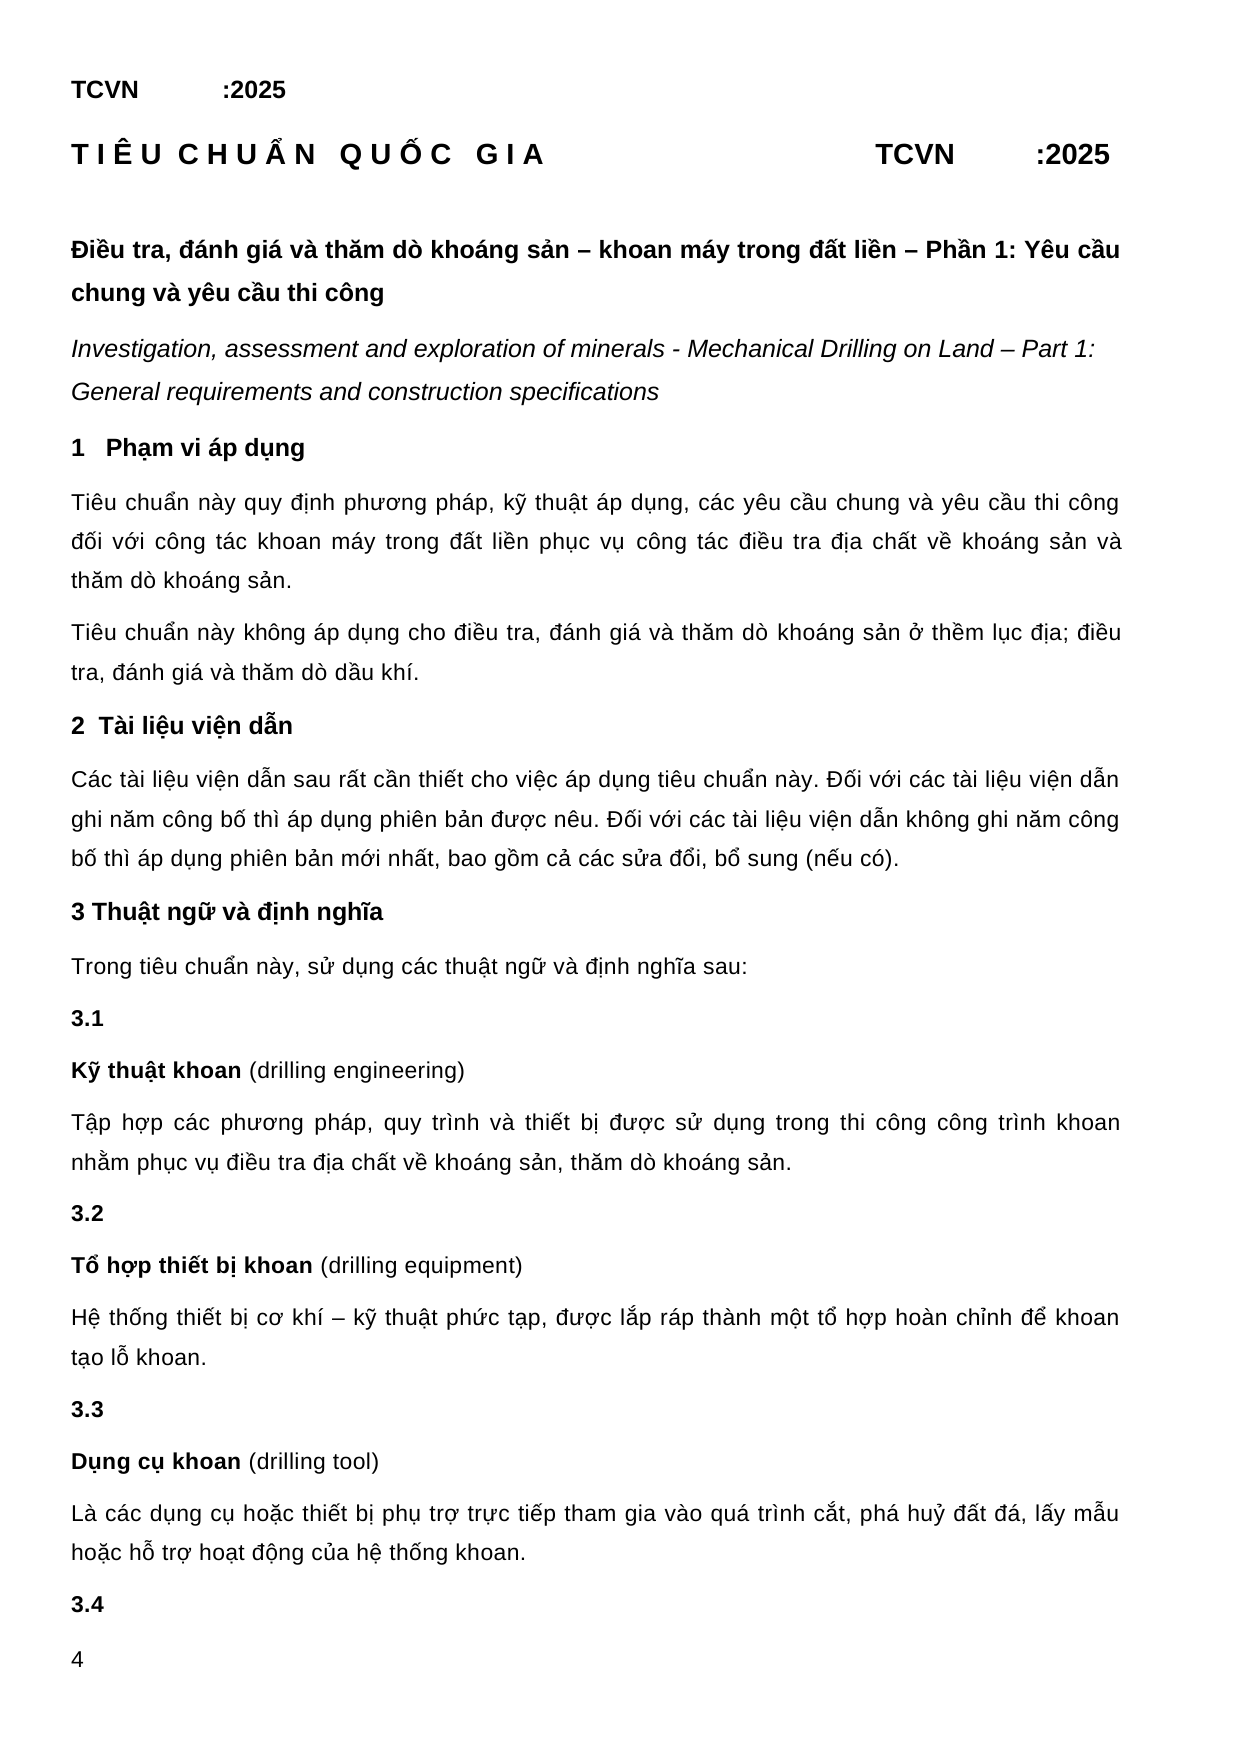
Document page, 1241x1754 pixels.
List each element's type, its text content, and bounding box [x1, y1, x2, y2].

text 1 Phạm vi áp dụng [71, 433, 1122, 462]
text Là các dụng cụ hoặc thiết bị phụ trợ trực tiếp tham gia vào quá trình cắt, phá huỷ đất đá, lấy mẫu hoặc hỗ trợ hoạt động của hệ thống khoan. [71, 1500, 1122, 1566]
text Điều tra, đánh giá và thăm dò khoáng sản – khoan máy trong đất liền – Phần 1: Yêu cầu chung và yêu cầu thi công [71, 235, 1122, 307]
text Tập hợp các phương pháp, quy trình và thiết bị được sử dụng trong thi công công trình khoan nhằm phục vụ điều tra địa chất về khoáng sản, thăm dò khoáng sản. [71, 1109, 1122, 1175]
text 3.4 [71, 1591, 1122, 1618]
text Tiêu chuẩn này quy định phương pháp, kỹ thuật áp dụng, các yêu cầu chung và yêu cầu thi công đối với công tác khoan máy trong đất liền phục vụ công tác điều tra địa chất về khoáng sản và thăm dò khoáng sản. [71, 488, 1122, 594]
text Tiêu chuẩn này không áp dụng cho điều tra, đánh giá và thăm dò khoáng sản ở thềm lục địa; điều tra, đánh giá và thăm dò dầu khí. [71, 619, 1122, 685]
text Investigation, assessment and exploration of minerals - Mechanical Drilling on Land – Part 1: General requirements and construction specifications [71, 334, 1122, 406]
text Kỹ thuật khoan (drilling engineering) [71, 1057, 1122, 1083]
text Các tài liệu viện dẫn sau rất cần thiết cho việc áp dụng tiêu chuẩn này. Đối với các tài liệu viện dẫn ghi năm công bố thì áp dụng phiên bản được nêu. Đối với các tài liệu viện dẫn không ghi năm công bố thì áp dụng phiên bản mới nhất, bao gồm cả các sửa đổi, bổ sung (nếu có). [71, 766, 1122, 872]
text 3.1 [71, 1005, 1122, 1031]
text Dụng cụ khoan (drilling tool) [71, 1448, 1122, 1474]
text 3.3 [71, 1396, 1122, 1422]
text Hệ thống thiết bị cơ khí – kỹ thuật phức tạp, được lắp ráp thành một tổ hợp hoàn chỉnh để khoan tạo lỗ khoan. [71, 1304, 1122, 1370]
text 3.2 [71, 1200, 1122, 1227]
text 2 Tài liệu viện dẫn [71, 711, 1122, 739]
text Tổ hợp thiết bị khoan (drilling equipment) [71, 1252, 1122, 1279]
text Trong tiêu chuẩn này, sử dụng các thuật ngữ và định nghĩa sau: [71, 953, 1122, 979]
text 3 Thuật ngữ và định nghĩa [71, 897, 1122, 926]
